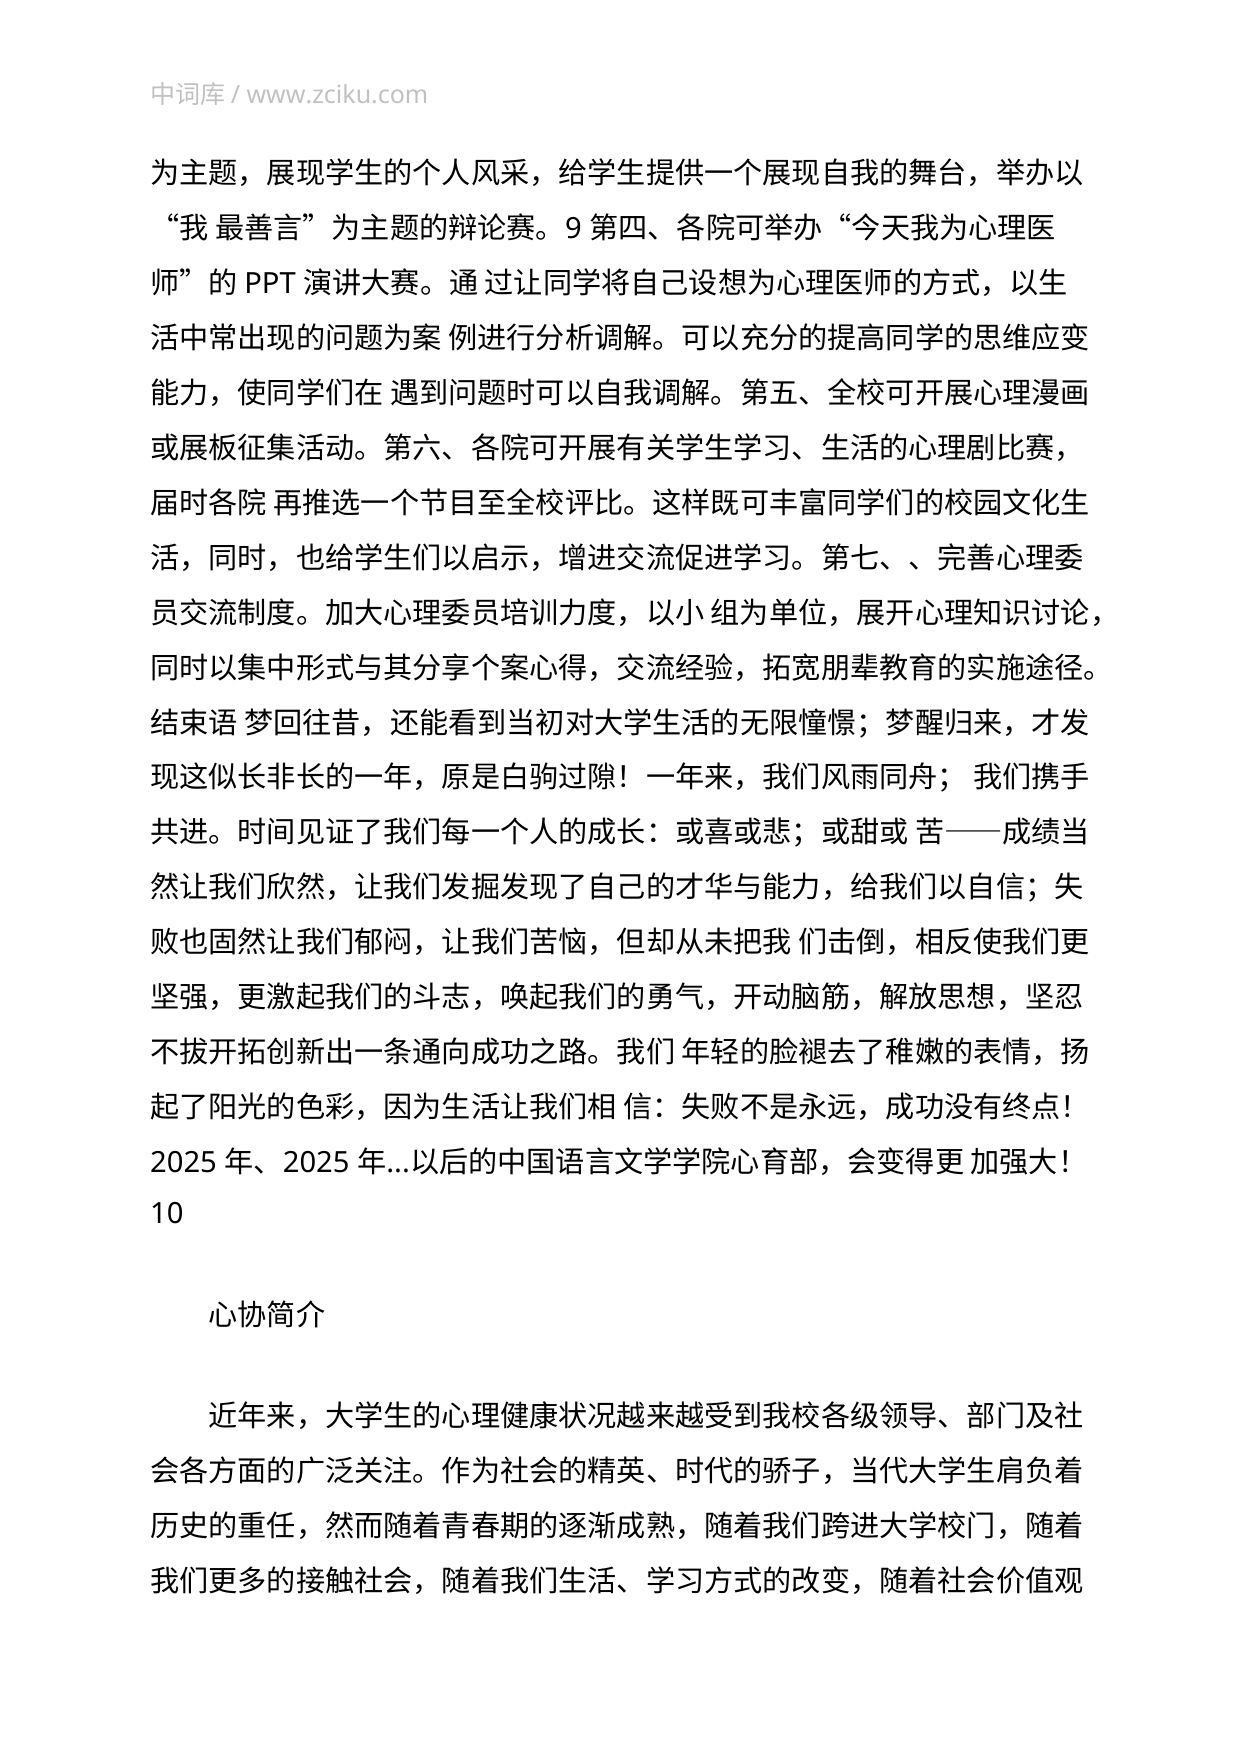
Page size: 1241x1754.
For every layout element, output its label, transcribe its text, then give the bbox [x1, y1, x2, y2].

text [150, 150, 1090, 1232]
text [150, 1393, 1090, 1600]
text 心协简介 [150, 1291, 1090, 1333]
